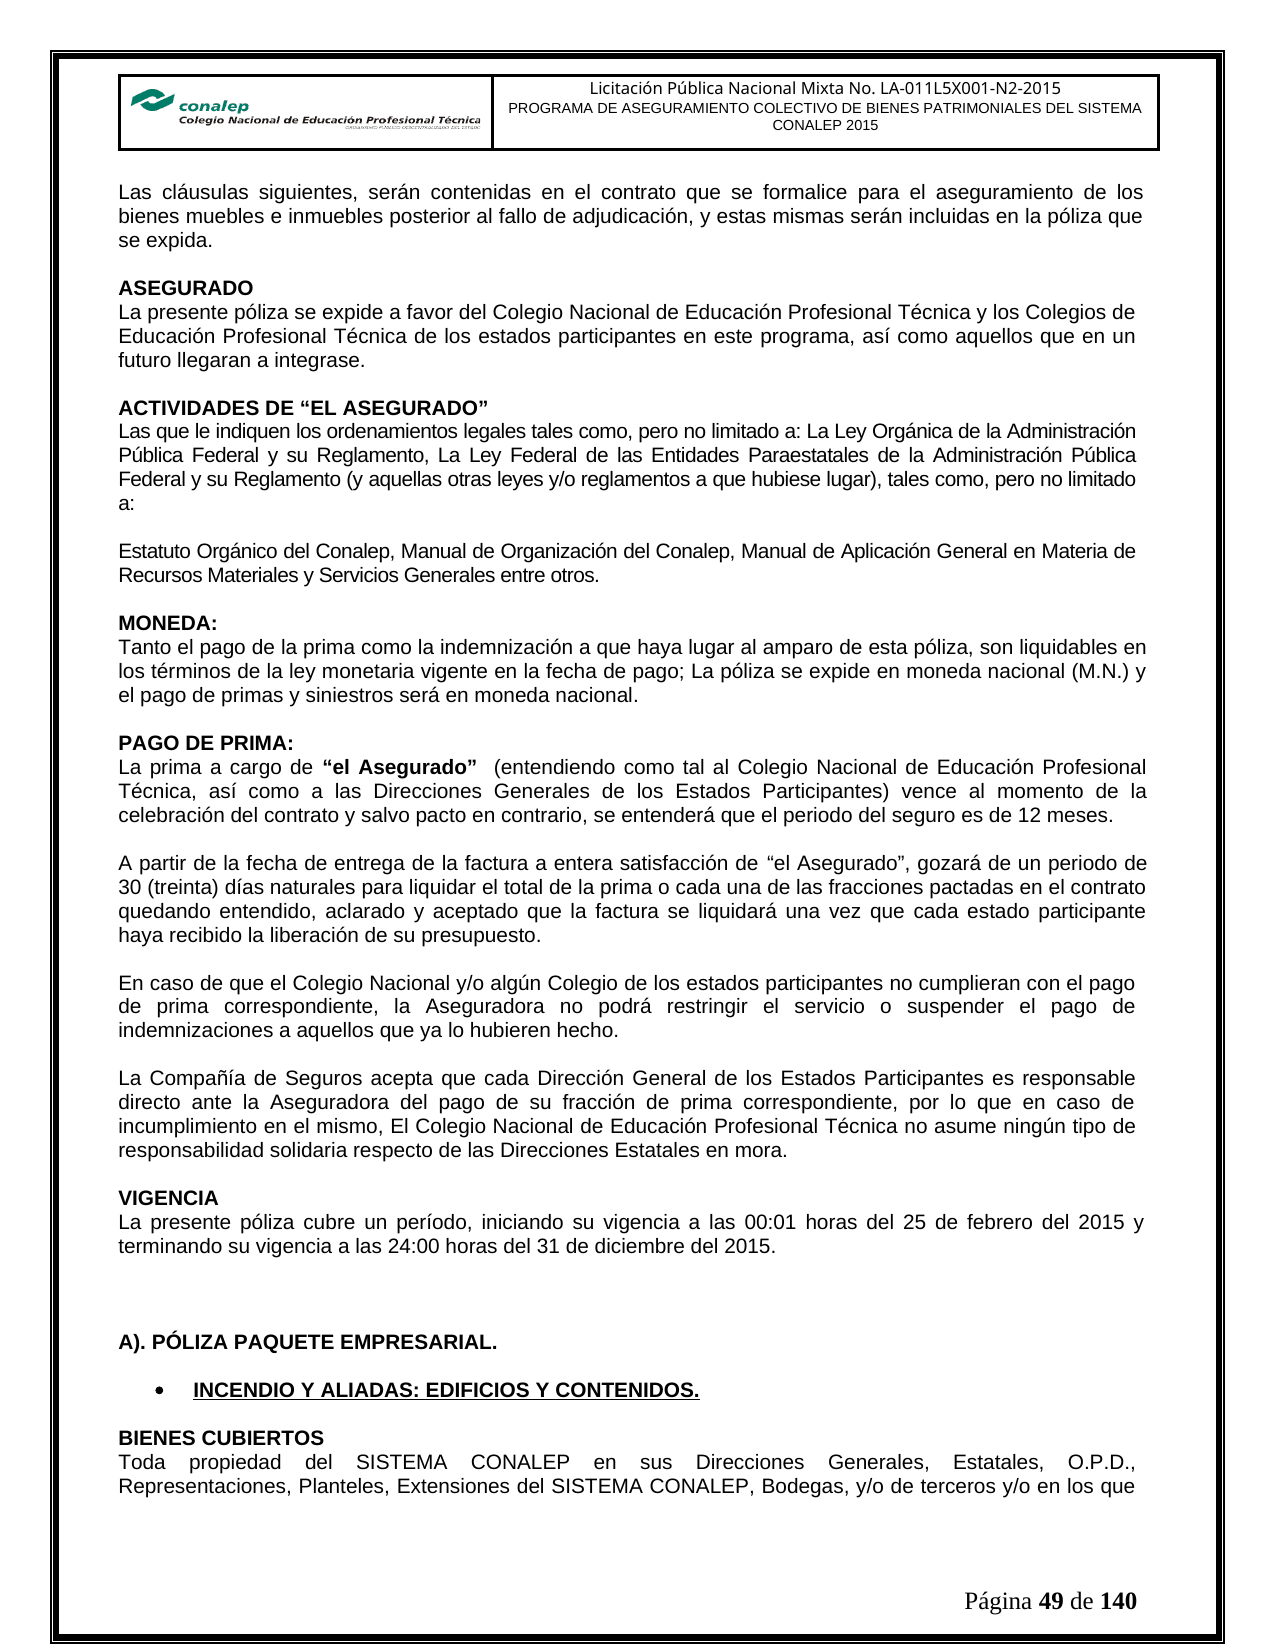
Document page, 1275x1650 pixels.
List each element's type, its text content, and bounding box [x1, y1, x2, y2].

text Estatuto Orgánico del Conalep, Manual de Organización del Conalep, Manual de Aplicación General en Materia de Recursos Materiales y Servicios Generales entre otros. [118, 539, 1137, 587]
picture [130, 89, 481, 129]
text Las cláusulas siguientes, serán contenidas en el contrato que se formalice para el aseguramiento de los bienes muebles e inmuebles posterior al fallo de adjudicación, y estas mismas serán incluidas en la póliza que se expida. [118, 180, 1145, 252]
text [118, 1450, 1137, 1498]
text ASEGURADO [118, 276, 1145, 299]
text La prima a cargo de “el Asegurado” (entendiendo como tal al Colegio Nacional de Educación Profesional Técnica, así como a las Direcciones Generales de los Estados Participantes) vence al momento de la celebración del contrato y salvo pacto en contrario, se entenderá que el periodo del seguro es de 12 meses. [118, 755, 1148, 827]
text En caso de que el Colegio Nacional y/o algún Colegio de los estados participantes no cumplieran con el pago de prima correspondiente, la Aseguradora no podrá restringir el servicio o suspender el pago de indemnizaciones a aquellos que ya lo hubieren hecho. [118, 970, 1137, 1042]
text Tanto el pago de la prima como la indemnización a que haya lugar al amparo de esta póliza, son liquidables en los términos de la ley monetaria vigente en la fecha de pago; La póliza se expide en moneda nacional (M.N.) y el pago de primas y siniestros será en moneda nacional. [118, 635, 1148, 707]
text ACTIVIDADES DE “EL ASEGURADO” [118, 395, 1145, 419]
text A partir de la fecha de entrega de la factura a entera satisfacción de “el Asegurado”, gozará de un periodo de 30 (treinta) días naturales para liquidar el total de la prima o cada una de las fracciones pactadas en el contrato quedando entendido, aclarado y aceptado que la factura se liquidará una vez que cada estado participante haya recibido la liberación de su presupuesto. [118, 851, 1148, 946]
text La presente póliza cubre un período, iniciando su vigencia a las 00:01 horas del 25 de febrero del 2015 y terminando su vigencia a las 24:00 horas del 31 de diciembre del 2015. [118, 1210, 1145, 1258]
text BIENES CUBIERTOS [118, 1426, 1137, 1450]
list INCENDIO Y ALIADAS: EDIFICIOS Y CONTENIDOS. [156, 1378, 1137, 1402]
text A). PÓLIZA PAQUETE EMPRESARIAL. [118, 1330, 1137, 1354]
text Las que le indiquen los ordenamientos legales tales como, pero no limitado a: La Ley Orgánica de la Administración Pública Federal y su Reglamento, La Ley Federal de las Entidades Paraestatales de la Administración Pública Federal y su Reglamento (y aquellas otras leyes y/o reglamentos a que hubiese lugar), tales como, pero no limitado a: [118, 419, 1137, 515]
text PAGO DE PRIMA: [118, 731, 1137, 755]
text La presente póliza se expide a favor del Colegio Nacional de Educación Profesional Técnica y los Colegios de Educación Profesional Técnica de los estados participantes en este programa, así como aquellos que en un futuro llegaran a integrase. [118, 299, 1137, 371]
text VIGENCIA [118, 1186, 1145, 1210]
text La Compañía de Seguros acepta que cada Dirección General de los Estados Participantes es responsable directo ante la Aseguradora del pago de su fracción de prima correspondiente, por lo que en caso de incumplimiento en el mismo, El Colegio Nacional de Educación Profesional Técnica no asume ningún tipo de responsabilidad solidaria respecto de las Direcciones Estatales en mora. [118, 1066, 1137, 1162]
text MONEDA: [118, 611, 1145, 635]
